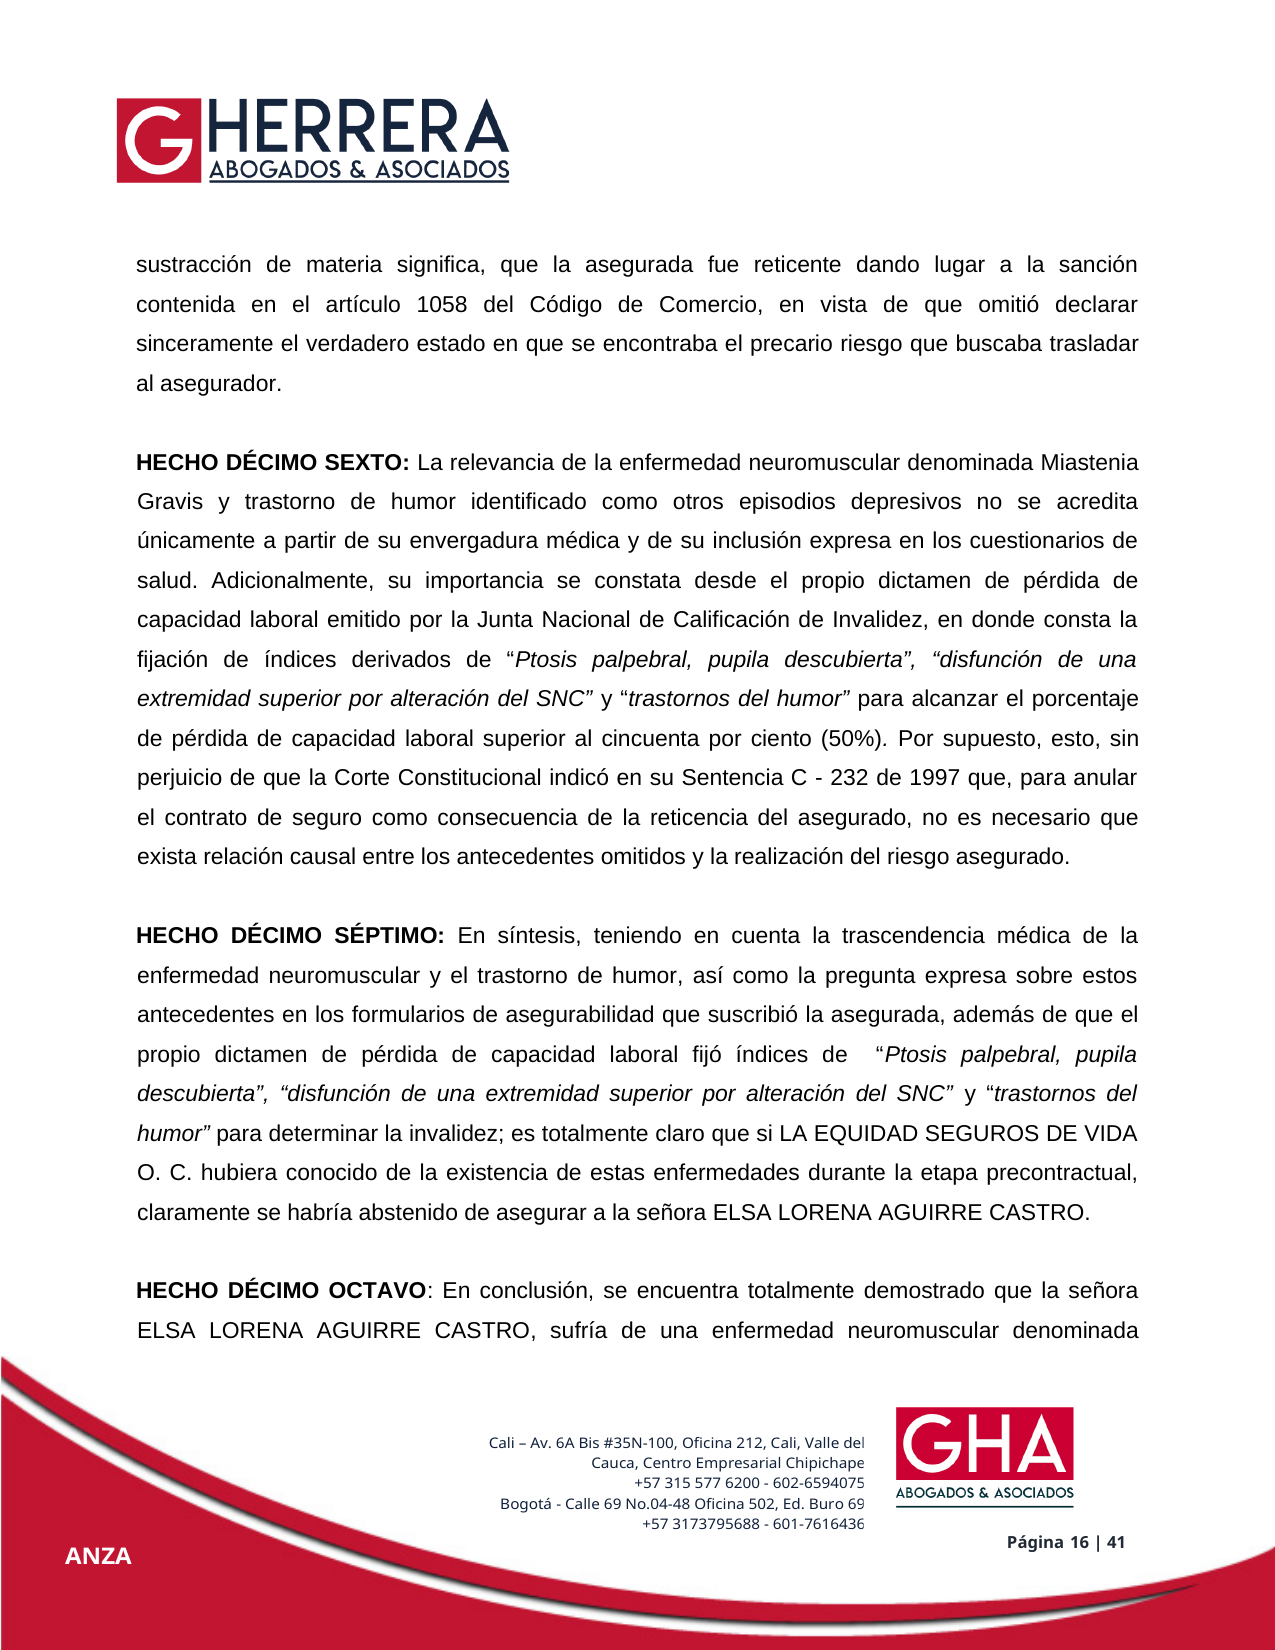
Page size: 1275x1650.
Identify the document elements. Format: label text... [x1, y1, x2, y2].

picture [0, 1343, 1275, 1650]
text HECHO DÉCIMO SEXTO: La relevancia de la enfermedad neuromuscular denominada Miastenia Gravis y trastorno de humor identificado como otros episodios depresivos no se acredita únicamente a partir de su envergadura médica y de su inclusión expresa en los cuestionarios de salud. Adicionalmente, su importancia se constata desde el propio dictamen de pérdida de capacidad laboral emitido por la Junta Nacional de Calificación de Invalidez, en donde consta la fijación de índices derivados de “Ptosis palpebral, pupila descubierta”, “disfunción de una extremidad superior por alteración del SNC” y “trastornos del humor” para alcanzar el porcentaje de pérdida de capacidad laboral superior al cincuenta por ciento (50%). Por supuesto, esto, sin perjuicio de que la Corte Constitucional indicó en su Sentencia C - 232 de 1997 que, para anular el contrato de seguro como consecuencia de la reticencia del asegurado, no es necesario que exista relación causal entre los antecedentes omitidos y la realización del riesgo asegurado. [136, 448, 1139, 869]
text HECHO DÉCIMO SÉPTIMO: En síntesis, teniendo en cuenta la trascendencia médica de la enfermedad neuromuscular y el trastorno de humor, así como la pregunta expresa sobre estos antecedentes en los formularios de asegurabilidad que suscribió la asegurada, además de que el propio dictamen de pérdida de capacidad laboral fijó índices de “Ptosis palpebral, pupila descubierta”, “disfunción de una extremidad superior por alteración del SNC” y “trastornos del humor” para determinar la invalidez; es totalmente claro que si LA EQUIDAD SEGUROS DE VIDA O. C. hubiera conocido de la existencia de estas enfermedades durante la etapa precontractual, claramente se habría abstenido de asegurar a la señora ELSA LORENA AGUIRRE CASTRO. [136, 922, 1139, 1225]
picture [96, 75, 529, 206]
